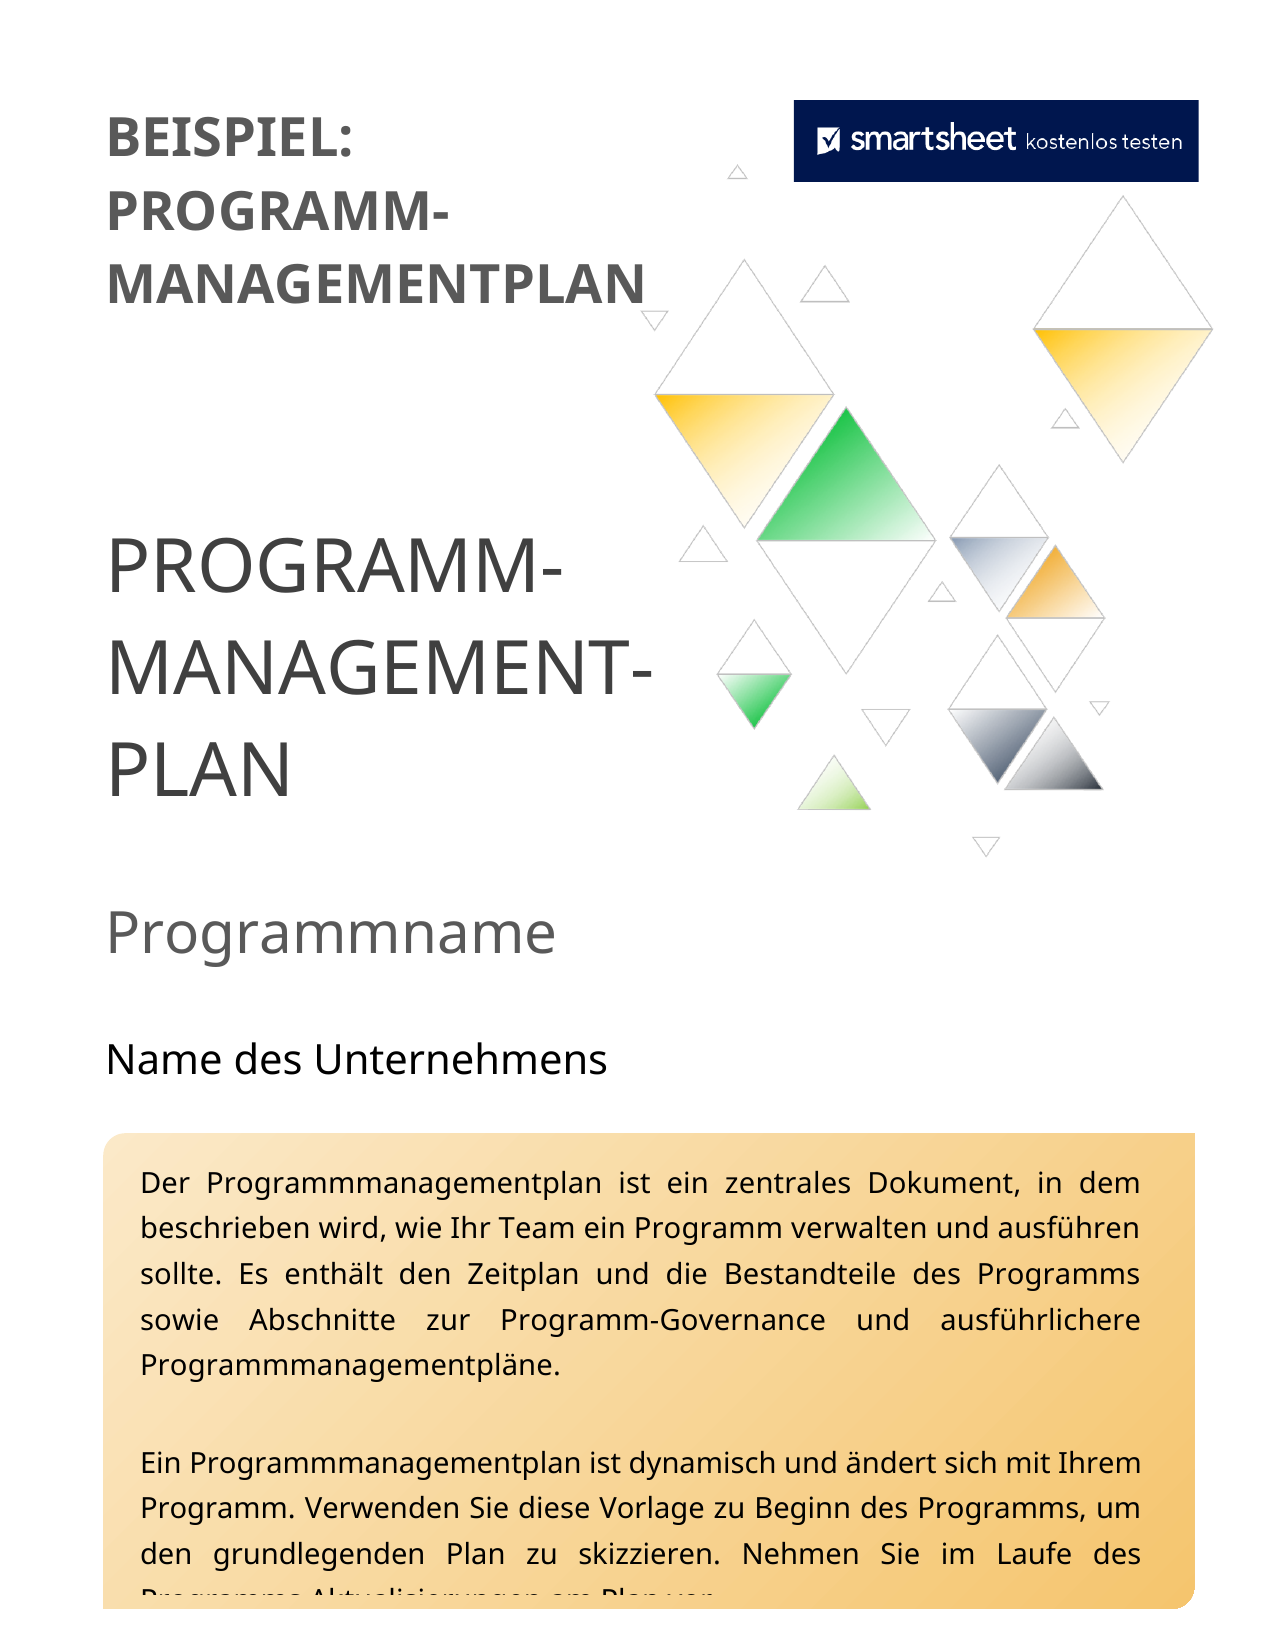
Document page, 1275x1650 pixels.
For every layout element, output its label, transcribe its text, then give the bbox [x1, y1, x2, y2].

picture [793, 100, 1199, 182]
picture [639, 163, 1214, 858]
text PROGRAMM- MANAGEMENT- PLAN [105, 512, 1200, 819]
text BEISPIEL: PROGRAMM- MANAGEMENTPLAN [105, 98, 1200, 320]
text Name des Unternehmens [105, 1030, 1200, 1087]
text Programmname [105, 891, 1200, 971]
